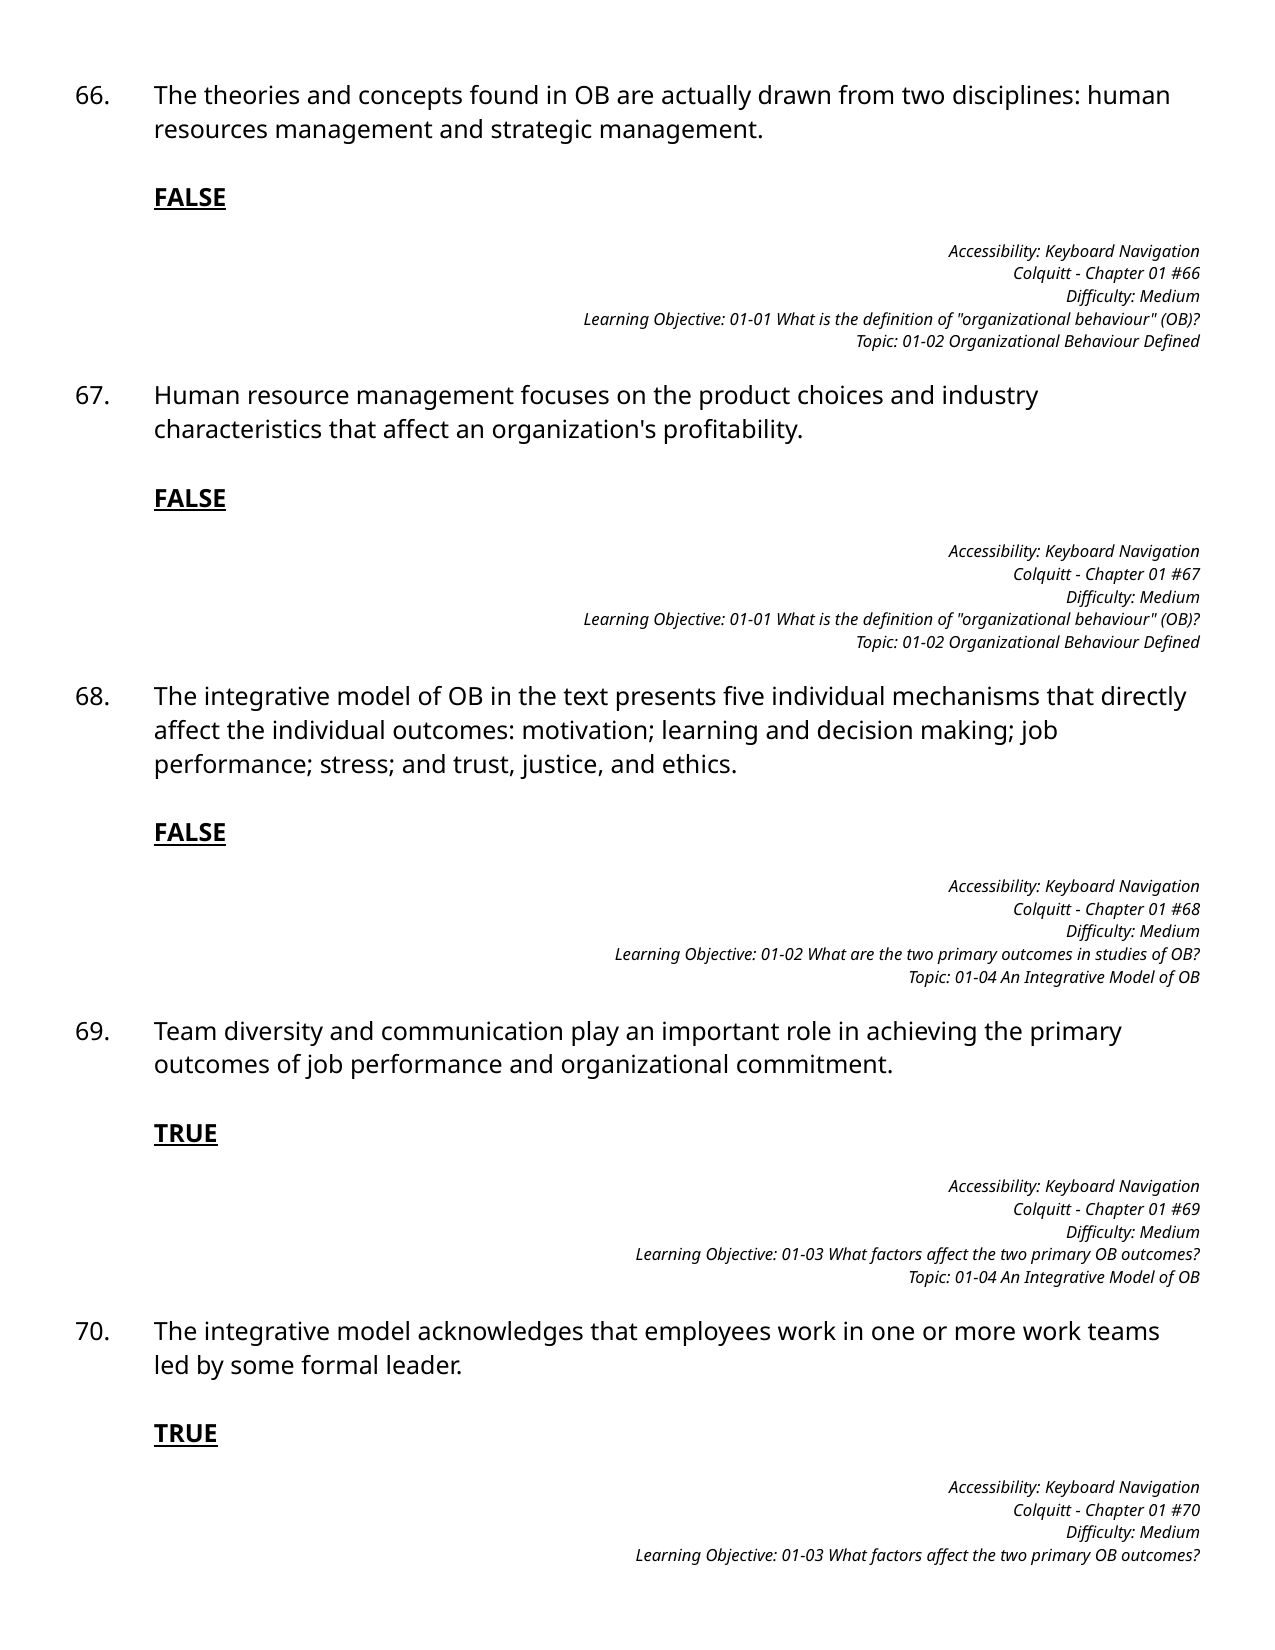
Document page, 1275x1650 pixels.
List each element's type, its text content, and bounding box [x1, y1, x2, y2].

table_header 70. [75, 1314, 154, 1450]
table_header Accessibility: Keyboard Navigation Colquitt - Chapter 01 #68 Difficulty: Medium Learning Objective: 01-02 What are the two primary outcomes in studies of OB? Topic: 01-04 An Integrative Model of OB [75, 874, 1200, 1011]
table_header The integrative model of OB in the text presents five individual mechanisms that directly affect the individual outcomes: motivation; learning and decision making; job performance; stress; and trust, justice, and ethics. FALSE [154, 679, 1200, 849]
table_header Accessibility: Keyboard Navigation Colquitt - Chapter 01 #67 Difficulty: Medium Learning Objective: 01-01 What is the definition of "organizational behaviour" (OB)? Topic: 01-02 Organizational Behaviour Defined [75, 540, 1200, 676]
table_header 66. [75, 78, 154, 214]
table_header Accessibility: Keyboard Navigation Colquitt - Chapter 01 #69 Difficulty: Medium Learning Objective: 01-03 What factors affect the two primary OB outcomes? Topic: 01-04 An Integrative Model of OB [75, 1175, 1200, 1311]
table_header Team diversity and communication play an important role in achieving the primary outcomes of job performance and organizational commitment. TRUE [154, 1013, 1200, 1149]
table_header Human resource management focuses on the product choices and industry characteristics that affect an organization's profitability. FALSE [154, 378, 1200, 514]
table_header The theories and concepts found in OB are actually drawn from two disciplines: human resources management and strategic management. FALSE [154, 78, 1200, 214]
table_header 68. [75, 679, 154, 849]
table_header Accessibility: Keyboard Navigation Colquitt - Chapter 01 #66 Difficulty: Medium Learning Objective: 01-01 What is the definition of "organizational behaviour" (OB)? Topic: 01-02 Organizational Behaviour Defined [75, 239, 1200, 376]
table_header The integrative model acknowledges that employees work in one or more work teams led by some formal leader. TRUE [154, 1314, 1200, 1450]
table_header 67. [75, 378, 154, 514]
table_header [75, 1475, 1200, 1566]
table_header 69. [75, 1013, 154, 1149]
